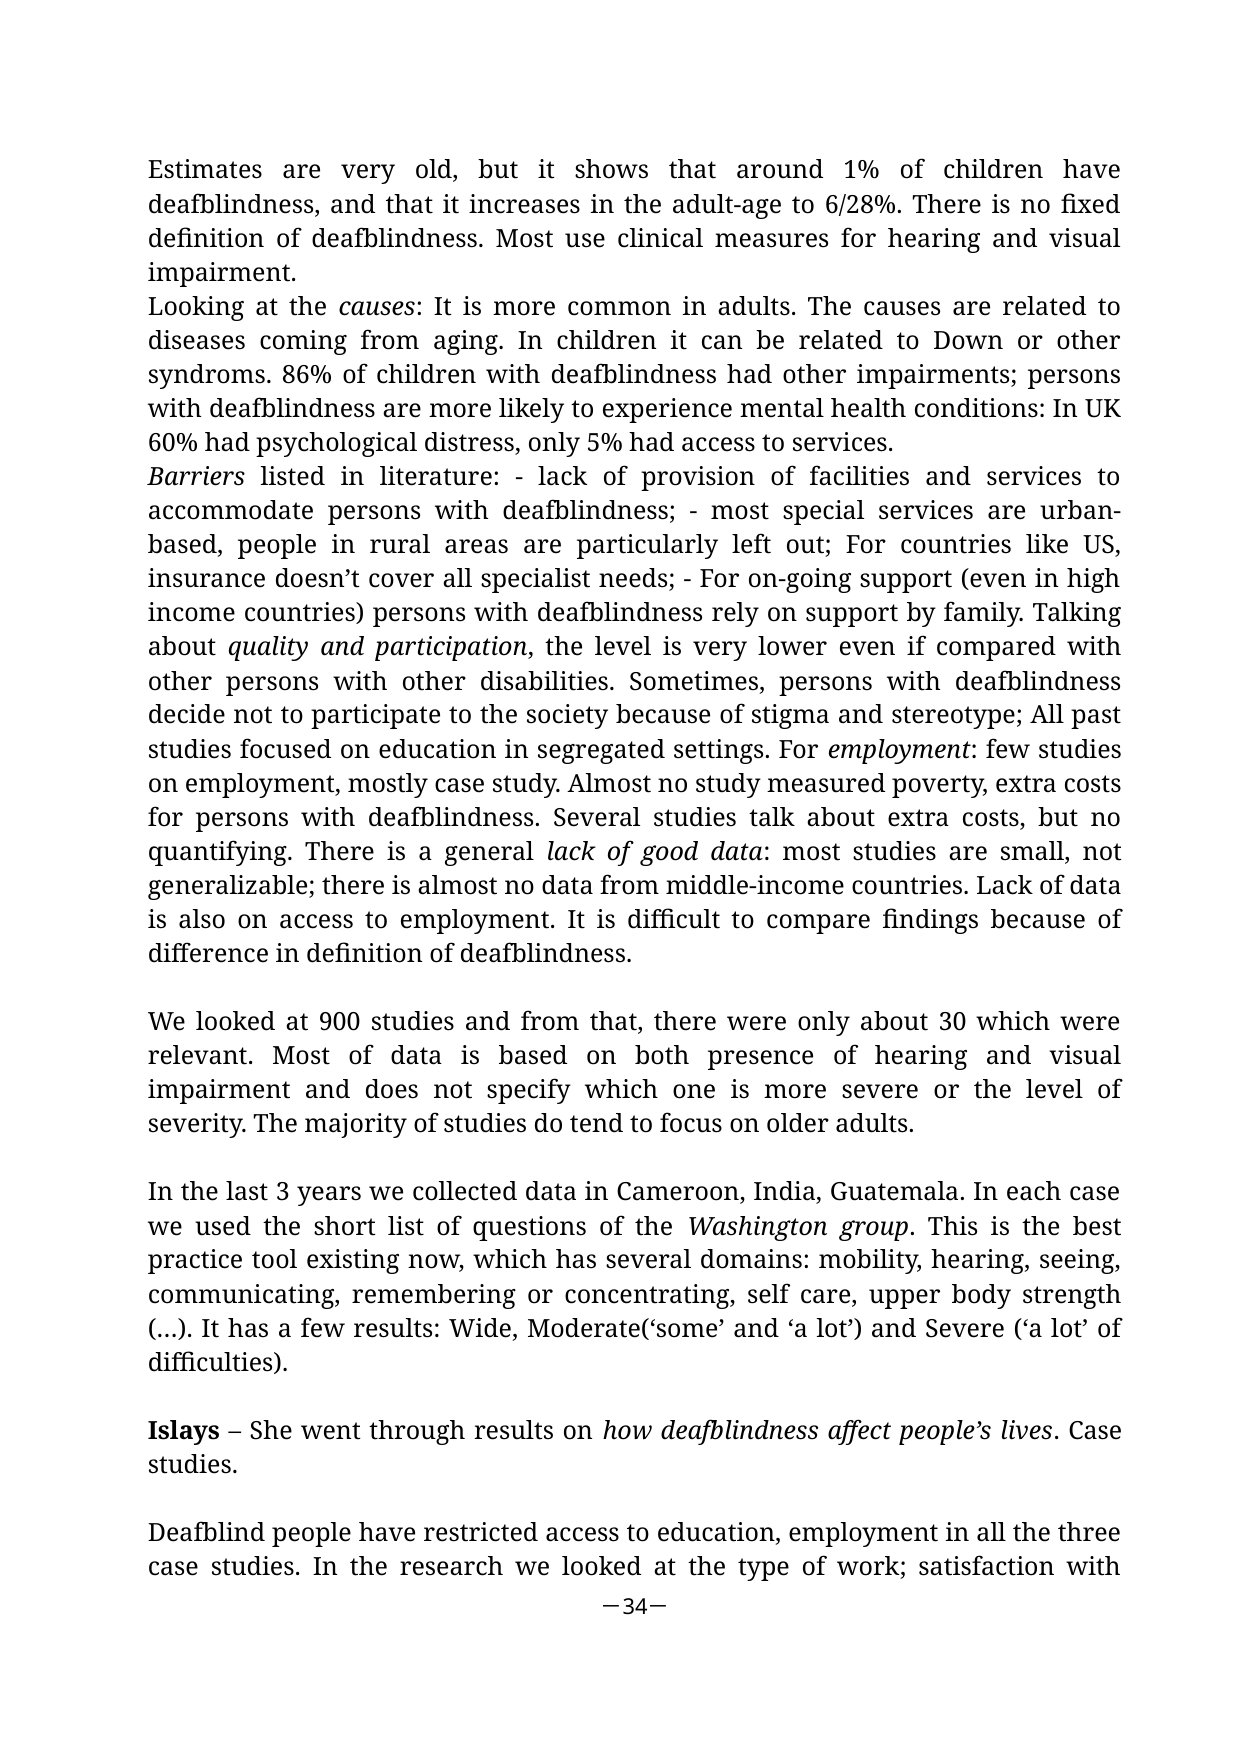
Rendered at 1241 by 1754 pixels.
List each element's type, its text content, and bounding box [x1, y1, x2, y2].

text Islays – She went through results on how deafblindness affect people’s lives. Case studies. [148, 1412, 1122, 1481]
text Barriers listed in literature: - lack of provision of facilities and services to accommodate persons with deafblindness; - most special services are urban-based, people in rural areas are particularly left out; For countries like US, insurance doesn’t cover all specialist needs; - For on-going support (even in high income countries) persons with deafblindness rely on support by family. Talking about quality and participation, the level is very lower even if compared with other persons with other disabilities. Sometimes, persons with deafblindness decide not to participate to the society because of stigma and stereotype; All past studies focused on education in segregated settings. For employment: few studies on employment, mostly case study. Almost no study measured poverty, extra costs for persons with deafblindness. Several studies talk about extra costs, but no quantifying. There is a general lack of good data: most studies are small, not generalizable; there is almost no data from middle-income countries. Lack of data is also on access to employment. It is difficult to compare findings because of difference in definition of deafblindness. [148, 459, 1122, 970]
text Looking at the causes: It is more common in adults. The causes are related to diseases coming from aging. In children it can be related to Down or other syndroms. 86% of children with deafblindness had other impairments; persons with deafblindness are more likely to experience mental health conditions: In UK 60% had psychological distress, only 5% had access to services. [148, 288, 1122, 459]
text In the last 3 years we collected data in Cameroon, India, Guatemala. In each case we used the short list of questions of the Washington group. This is the best practice tool existing now, which has several domains: mobility, hearing, seeing, communicating, remembering or concentrating, self care, upper body strength (…). It has a few results: Wide, Moderate(‘some’ and ‘a lot’) and Severe (‘a lot’ of difficulties). [148, 1174, 1122, 1378]
text We looked at 900 studies and from that, there were only about 30 which were relevant. Most of data is based on both presence of hearing and visual impairment and does not specify which one is more severe or the level of severity. The majority of studies do tend to focus on older adults. [148, 1004, 1122, 1140]
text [148, 1515, 1122, 1583]
text Estimates are very old, but it shows that around 1% of children have deafblindness, and that it increases in the adult-age to 6/28%. There is no fixed definition of deafblindness. Most use clinical measures for hearing and visual impairment. [148, 152, 1122, 288]
